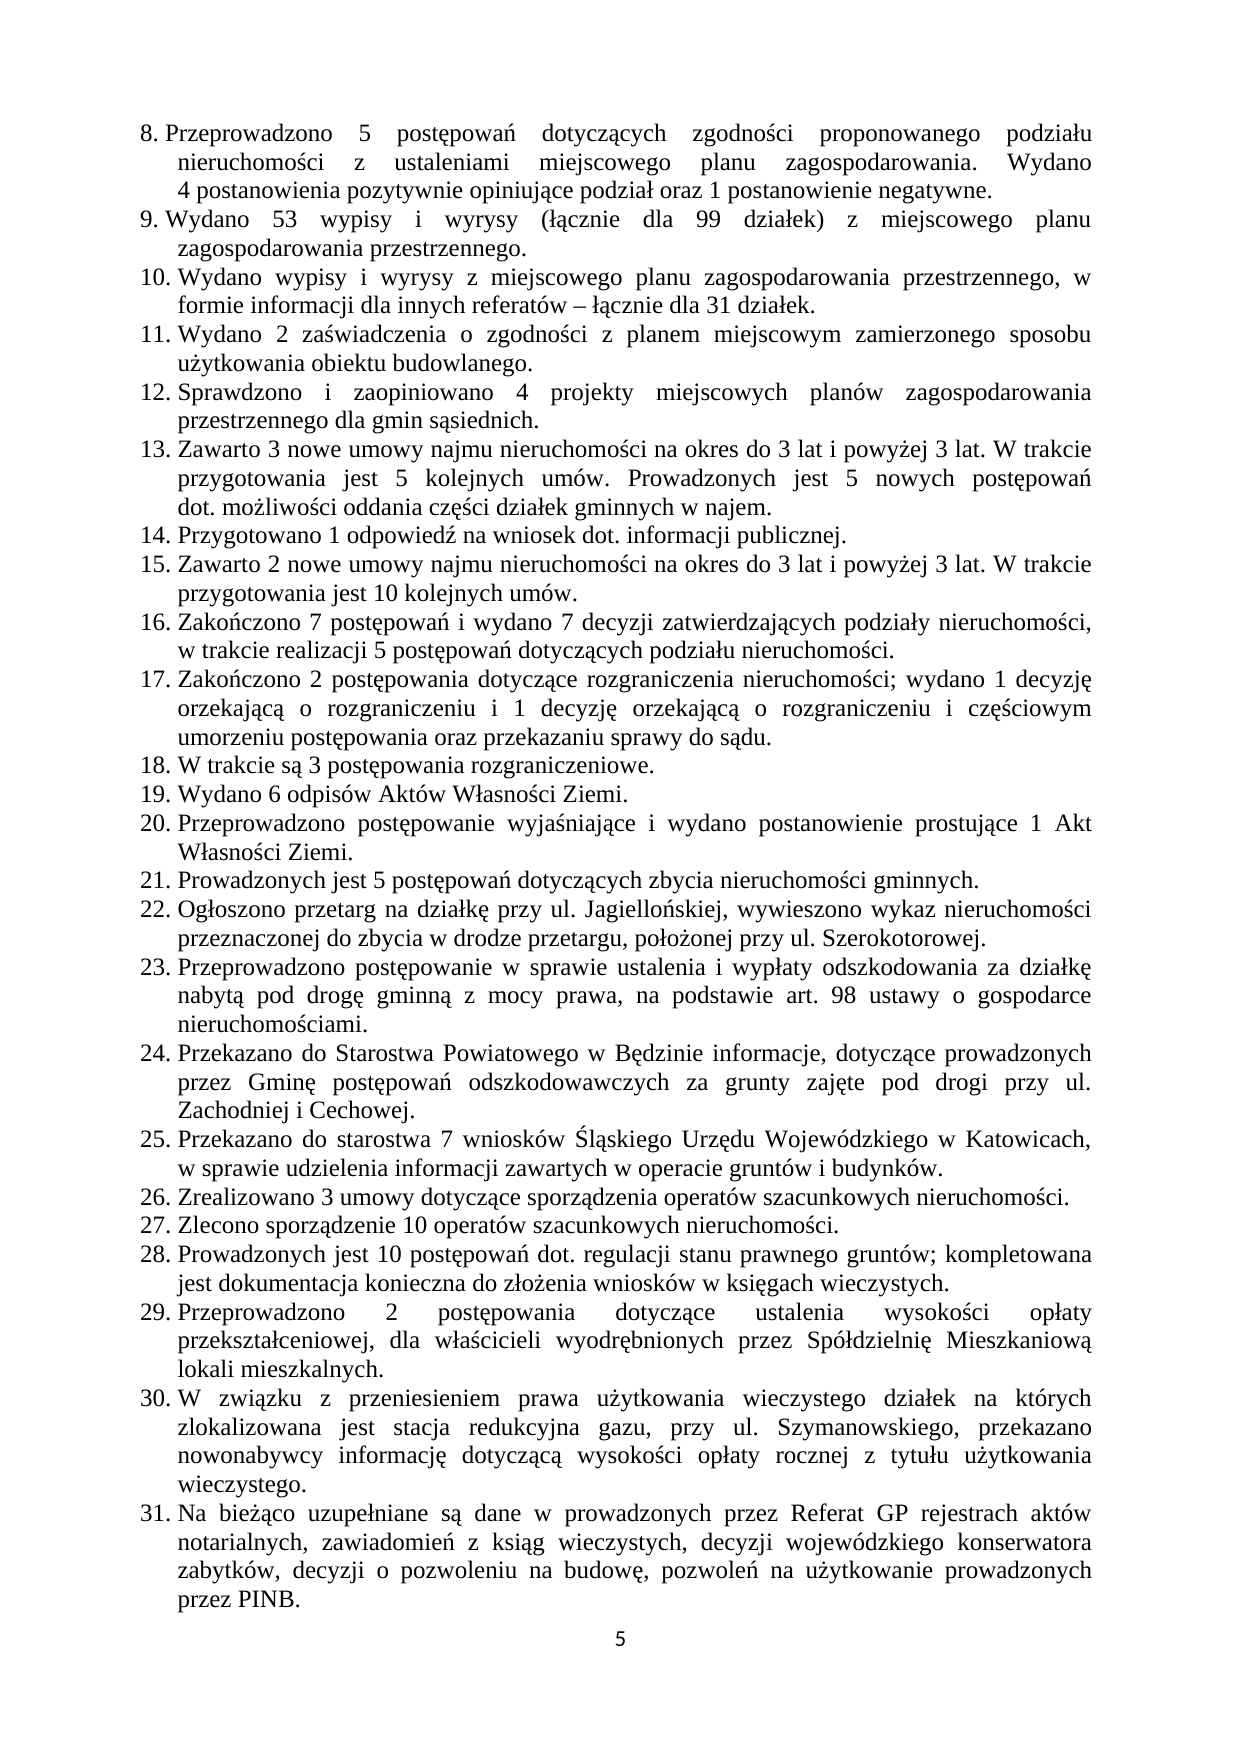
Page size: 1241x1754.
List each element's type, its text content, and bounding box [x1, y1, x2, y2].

list Ogłoszono przetarg na działkę przy ul. Jagiellońskiej, wywieszono wykaz nieruchomości przeznaczonej do zbycia w drodze przetargu, położonej przy ul. Szerokotorowej. [140, 894, 1092, 952]
list Wydano wypisy i wyrysy z miejscowego planu zagospodarowania przestrzennego, w formie informacji dla innych referatów – łącznie dla 31 działek. [140, 262, 1092, 319]
list Zlecono sporządzenie 10 operatów szacunkowych nieruchomości. [140, 1211, 1092, 1239]
list Przekazano do starostwa 7 wniosków Śląskiego Urzędu Wojewódzkiego w Katowicach, w sprawie udzielenia informacji zawartych w operacie gruntów i budynków. [140, 1124, 1092, 1182]
list W trakcie są 3 postępowania rozgraniczeniowe. [140, 751, 1092, 779]
list Zakończono 7 postępowań i wydano 7 decyzji zatwierdzających podziały nieruchomości, w trakcie realizacji 5 postępowań dotyczących podziału nieruchomości. [140, 607, 1092, 664]
list Wydano 2 zaświadczenia o zgodności z planem miejscowym zamierzonego sposobu użytkowania obiektu budowlanego. [140, 319, 1092, 377]
list Zawarto 3 nowe umowy najmu nieruchomości na okres do 3 lat i powyżej 3 lat. W trakcie przygotowania jest 5 kolejnych umów. Prowadzonych jest 5 nowych postępowań dot. możliwości oddania części działek gminnych w najem. [140, 434, 1092, 521]
list Prowadzonych jest 10 postępowań dot. regulacji stanu prawnego gruntów; kompletowana jest dokumentacja konieczna do złożenia wniosków w księgach wieczystych. [140, 1239, 1092, 1297]
list Na bieżąco uzupełniane są dane w prowadzonych przez Referat GP rejestrach aktów notarialnych, zawiadomień z ksiąg wieczystych, decyzji wojewódzkiego konserwatora zabytków, decyzji o pozwoleniu na budowę, pozwoleń na użytkowanie prowadzonych przez PINB. [140, 1498, 1092, 1613]
list Sprawdzono i zaopiniowano 4 projekty miejscowych planów zagospodarowania przestrzennego dla gmin sąsiednich. [140, 377, 1092, 434]
list Prowadzonych jest 5 postępowań dotyczących zbycia nieruchomości gminnych. [140, 866, 1092, 894]
list Wydano 6 odpisów Aktów Własności Ziemi. [140, 779, 1092, 808]
list Przeprowadzono 2 postępowania dotyczące ustalenia wysokości opłaty przekształceniowej, dla właścicieli wyodrębnionych przez Spółdzielnię Mieszkaniową lokali mieszkalnych. [140, 1297, 1092, 1383]
list Zrealizowano 3 umowy dotyczące sporządzenia operatów szacunkowych nieruchomości. [140, 1182, 1092, 1211]
list Przeprowadzono 5 postępowań dotyczących zgodności proponowanego podziału nieruchomości z ustaleniami miejscowego planu zagospodarowania. Wydano 4 postanowienia pozytywnie opiniujące podział oraz 1 postanowienie negatywne. [140, 118, 1092, 204]
list Przygotowano 1 odpowiedź na wniosek dot. informacji publicznej. [140, 521, 1092, 549]
list Wydano 53 wypisy i wyrysy (łącznie dla 99 działek) z miejscowego planu zagospodarowania przestrzennego. [140, 204, 1092, 262]
list Przeprowadzono postępowanie wyjaśniające i wydano postanowienie prostujące 1 Akt Własności Ziemi. [140, 808, 1092, 866]
list Zakończono 2 postępowania dotyczące rozgraniczenia nieruchomości; wydano 1 decyzję orzekającą o rozgraniczeniu i 1 decyzję orzekającą o rozgraniczeniu i częściowym umorzeniu postępowania oraz przekazaniu sprawy do sądu. [140, 664, 1092, 751]
list Zawarto 2 nowe umowy najmu nieruchomości na okres do 3 lat i powyżej 3 lat. W trakcie przygotowania jest 10 kolejnych umów. [140, 549, 1092, 607]
list Przekazano do Starostwa Powiatowego w Będzinie informacje, dotyczące prowadzonych przez Gminę postępowań odszkodowawczych za grunty zajęte pod drogi przy ul. Zachodniej i Cechowej. [140, 1038, 1092, 1124]
list W związku z przeniesieniem prawa użytkowania wieczystego działek na których zlokalizowana jest stacja redukcyjna gazu, przy ul. Szymanowskiego, przekazano nowonabywcy informację dotyczącą wysokości opłaty rocznej z tytułu użytkowania wieczystego. [140, 1383, 1092, 1498]
list Przeprowadzono postępowanie w sprawie ustalenia i wypłaty odszkodowania za działkę nabytą pod drogę gminną z mocy prawa, na podstawie art. 98 ustawy o gospodarce nieruchomościami. [140, 952, 1092, 1038]
